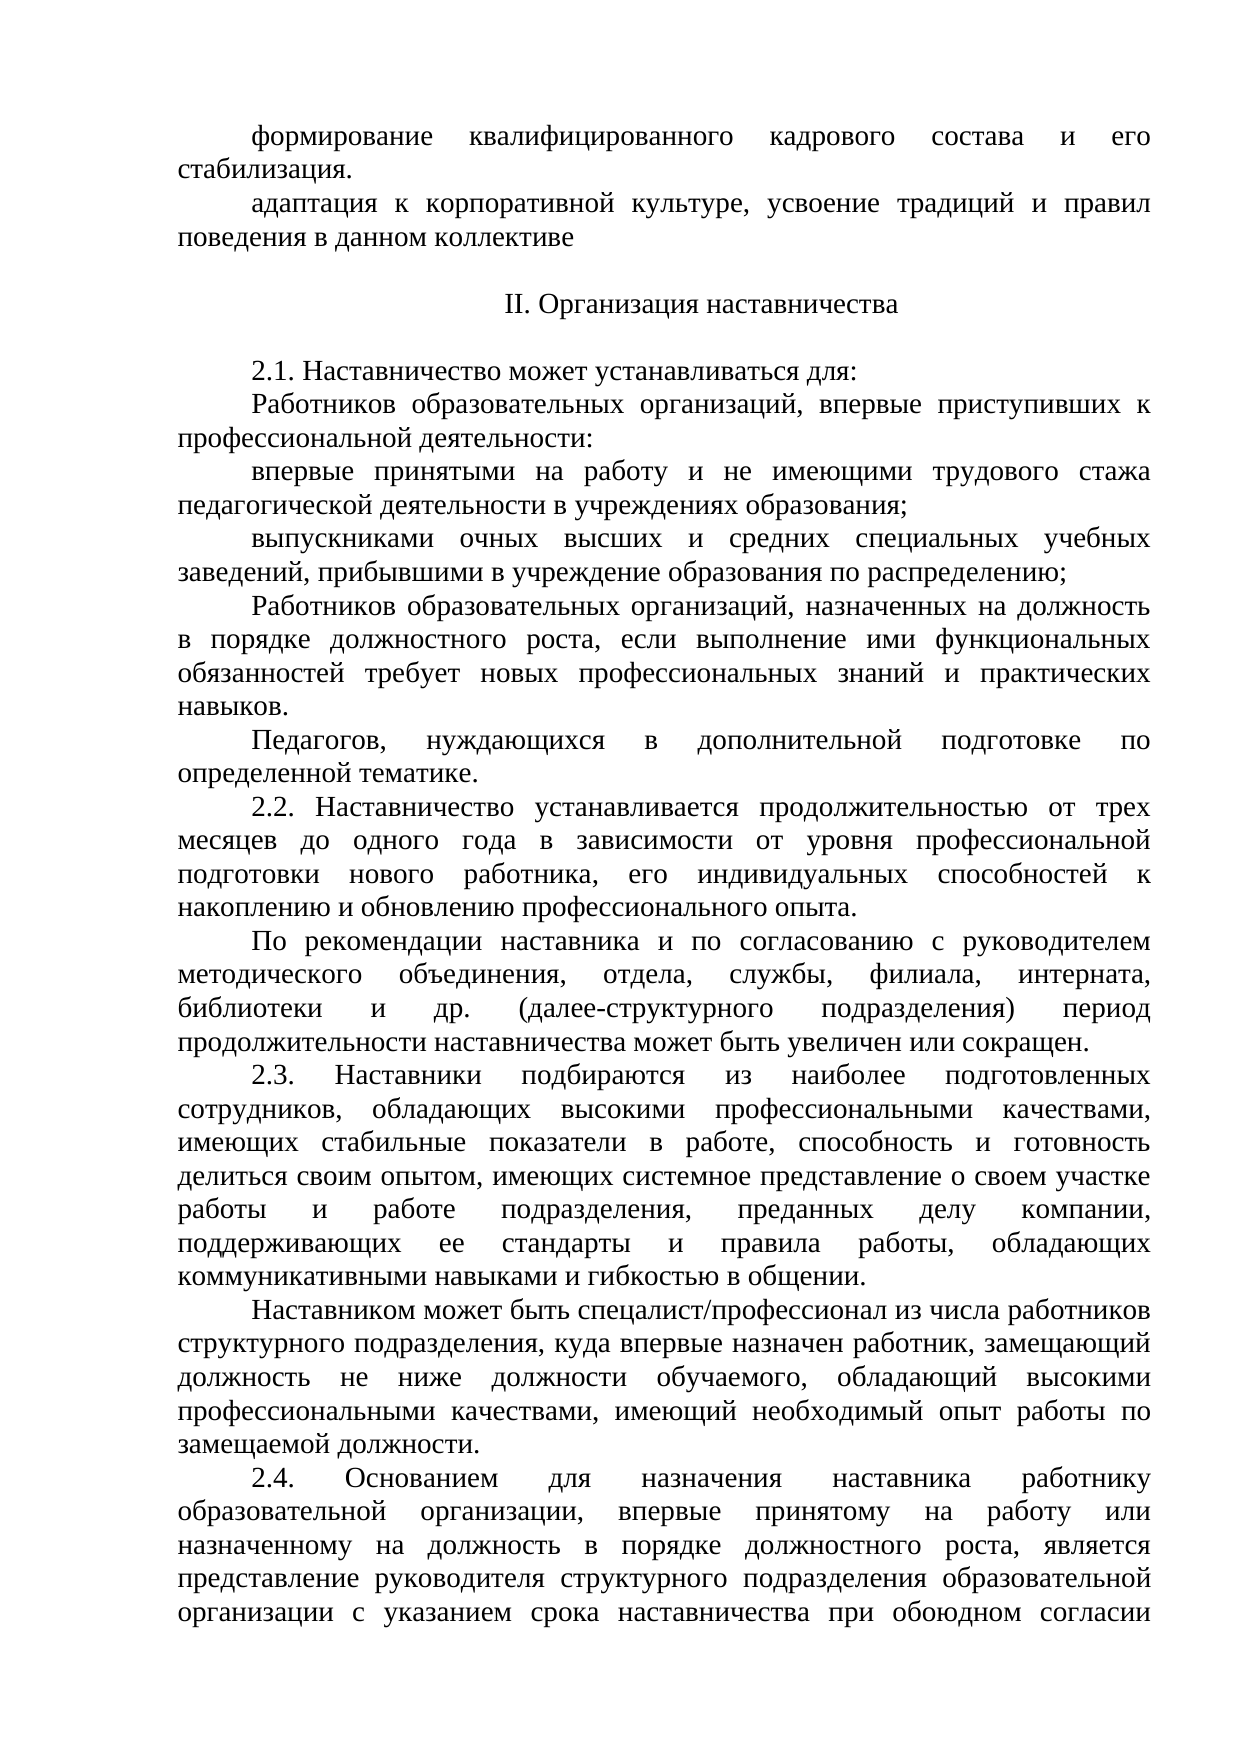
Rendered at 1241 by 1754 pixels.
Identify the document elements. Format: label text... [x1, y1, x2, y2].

text Педагогов, нуждающихся в дополнительной подготовке по определенной тематике. [177, 722, 1152, 789]
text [177, 1460, 1152, 1627]
text 2.3. Наставники подбираются из наиболее подготовленных сотрудников, обладающих высокими профессиональными качествами, имеющих стабильные показатели в работе, способность и готовность делиться своим опытом, имеющих системное представление о своем участке работы и работе подразделения, преданных делу компании, поддерживающих ее стандарты и правила работы, обладающих коммуникативными навыками и гибкостью в общении. [177, 1057, 1152, 1292]
text формирование квалифицированного кадрового состава и его стабилизация. [177, 118, 1152, 185]
text Работников образовательных организаций, назначенных на должность в порядке должностного роста, если выполнение ими функциональных обязанностей требует новых профессиональных знаний и практических навыков. [177, 588, 1152, 722]
text выпускниками очных высших и средних специальных учебных заведений, прибывшими в учреждение образования по распределению; [177, 521, 1152, 588]
text адаптация к корпоративной культуре, усвоение традиций и правил поведения в данном коллективе [177, 185, 1152, 252]
text По рекомендации наставника и по согласованию с руководителем методического объединения, отдела, службы, филиала, интерната, библиотеки и др. (далее-структурного подразделения) период продолжительности наставничества может быть увеличен или сокращен. [177, 923, 1152, 1057]
text Наставником может быть спецалист/профессионал из числа работников структурного подразделения, куда впервые назначен работник, замещающий должность не ниже должности обучаемого, обладающий высокими профессиональными качествами, имеющий необходимый опыт работы по замещаемой должности. [177, 1292, 1152, 1460]
text 2.1. Наставничество может устанавливаться для: [177, 353, 1152, 386]
text Работников образовательных организаций, впервые приступивших к профессиональной деятельности: [177, 386, 1152, 453]
text II. Организация наставничества [177, 286, 1152, 319]
text 2.2. Наставничество устанавливается продолжительностью от трех месяцев до одного года в зависимости от уровня профессиональной подготовки нового работника, его индивидуальных способностей к накоплению и обновлению профессионального опыта. [177, 789, 1152, 923]
text впервые принятыми на работу и не имеющими трудового стажа педагогической деятельности в учреждениях образования; [177, 453, 1152, 521]
